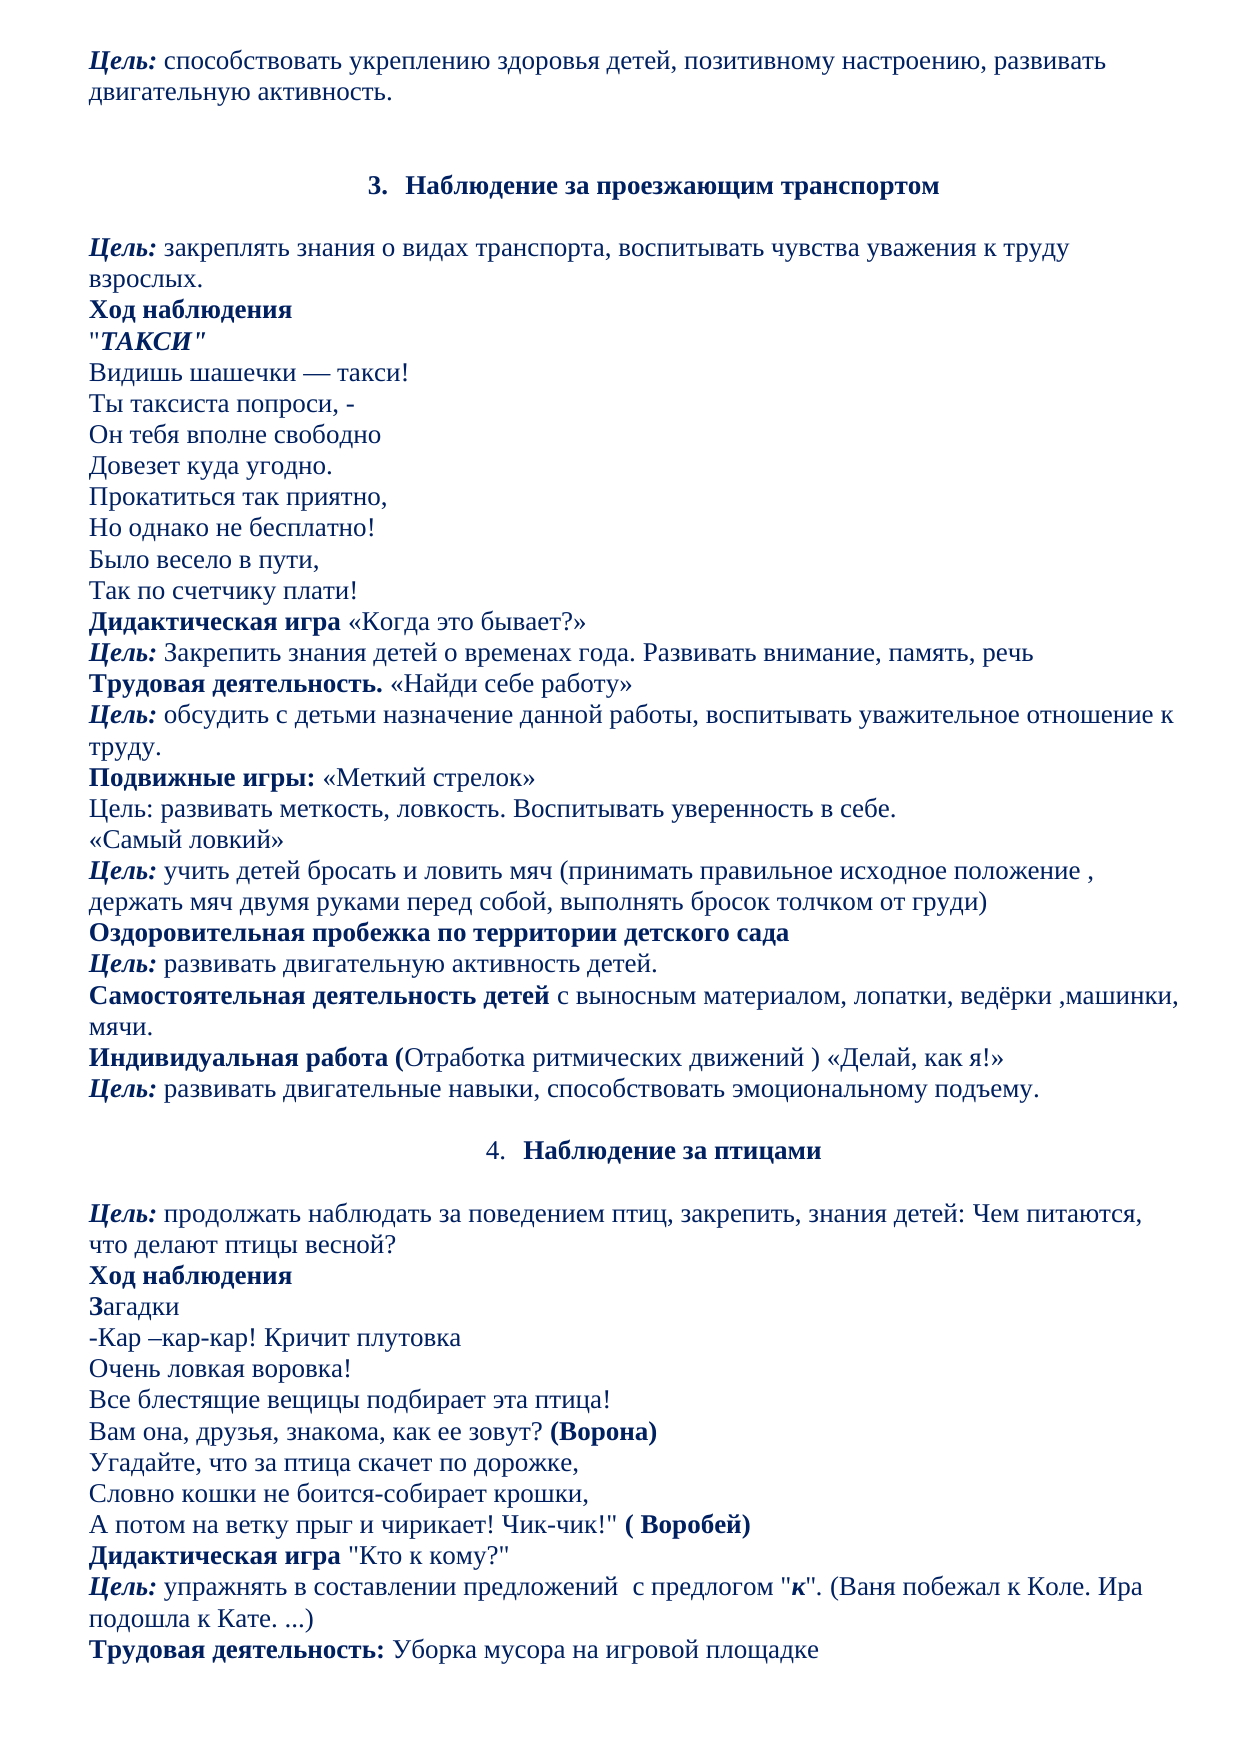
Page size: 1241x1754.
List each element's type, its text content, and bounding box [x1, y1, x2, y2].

text Вам она, друзья, знакома, как ее зовут? (Ворона) [89, 1415, 1181, 1446]
text Трудовая деятельность. «Найди себе работу» [89, 667, 1181, 698]
text Самостоятельная деятельность детей с выносным материалом, лопатки, ведёрки ,машинки, мячи. [89, 979, 1181, 1041]
text Так по счетчику плати! [89, 574, 1181, 605]
text Он тебя вполне свободно [89, 418, 1181, 449]
text Очень ловкая воровка! [89, 1352, 1181, 1384]
text Дидактическая игра "Кто к кому?" [89, 1539, 1181, 1571]
text Цель: обсудить с детьми назначение данной работы, воспитывать уважительное отношение к труду. [89, 698, 1181, 761]
text Все блестящие вещицы подбирает эта птица! [89, 1384, 1181, 1415]
text Загадки [89, 1290, 1181, 1321]
text Оздоровительная пробежка по территории детского сада [89, 916, 1181, 948]
text Угадайте, что за птица скачет по дорожке, Словно кошки не боится-собирает крошки, А потом на ветку прыг и чирикает! Чик-чик!" ( Воробей) [89, 1446, 1181, 1539]
list Наблюдение за проезжающим транспортом [126, 169, 1181, 200]
text Цель: развивать двигательные навыки, способствовать эмоциональному подъему. [89, 1072, 1181, 1103]
text Дидактическая игра «Когда это бывает?» [89, 605, 1181, 636]
text Ты таксиста попроси, - [89, 387, 1181, 418]
text -Кар –кар-кар! Кричит плутовка [89, 1321, 1181, 1352]
text Цель: учить детей бросать и ловить мяч (принимать правильное исходное положение , держать мяч двумя руками перед собой, выполнять бросок толчком от груди) [89, 854, 1181, 916]
text Цель: закреплять знания о видах транспорта, воспитывать чувства уважения к труду взрослых. [89, 231, 1181, 293]
text Видишь шашечки — такси! [89, 356, 1181, 387]
text Цель: развивать меткость, ловкость. Воспитывать уверенность в себе. [89, 792, 1181, 823]
text Цель: способствовать укреплению здоровья детей, позитивному настроению, развивать двигательную активность. [89, 44, 1181, 107]
text Ход наблюдения [89, 1259, 1181, 1290]
text Было весело в пути, [89, 543, 1181, 574]
text Прокатиться так приятно, [89, 480, 1181, 512]
text «Самый ловкий» [89, 823, 1181, 854]
text Цель: упражнять в составлении предложений с предлогом "к". (Ваня побежал к Коле. Ира подошла к Кате. ...) [89, 1571, 1181, 1633]
text Ход наблюдения [89, 293, 1181, 325]
text Цель: Закрепить знания детей о временах года. Развивать внимание, память, речь [89, 636, 1181, 667]
text Но однако не бесплатно! [89, 512, 1181, 543]
text Цель: продолжать наблюдать за поведением птиц, закрепить, знания детей: Чем питаются, что делают птицы весной? [89, 1197, 1181, 1259]
text Подвижные игры: «Меткий стрелок» [89, 761, 1181, 792]
list Наблюдение за птицами [126, 1134, 1181, 1166]
text Довезет куда угодно. [89, 449, 1181, 480]
text "ТАКСИ" [89, 325, 1181, 356]
text Трудовая деятельность: Уборка мусора на игровой площадке [89, 1633, 1181, 1664]
text Индивидуальная работа (Отработка ритмических движений ) «Делай, как я!» [89, 1041, 1181, 1072]
text Цель: развивать двигательную активность детей. [89, 948, 1181, 979]
